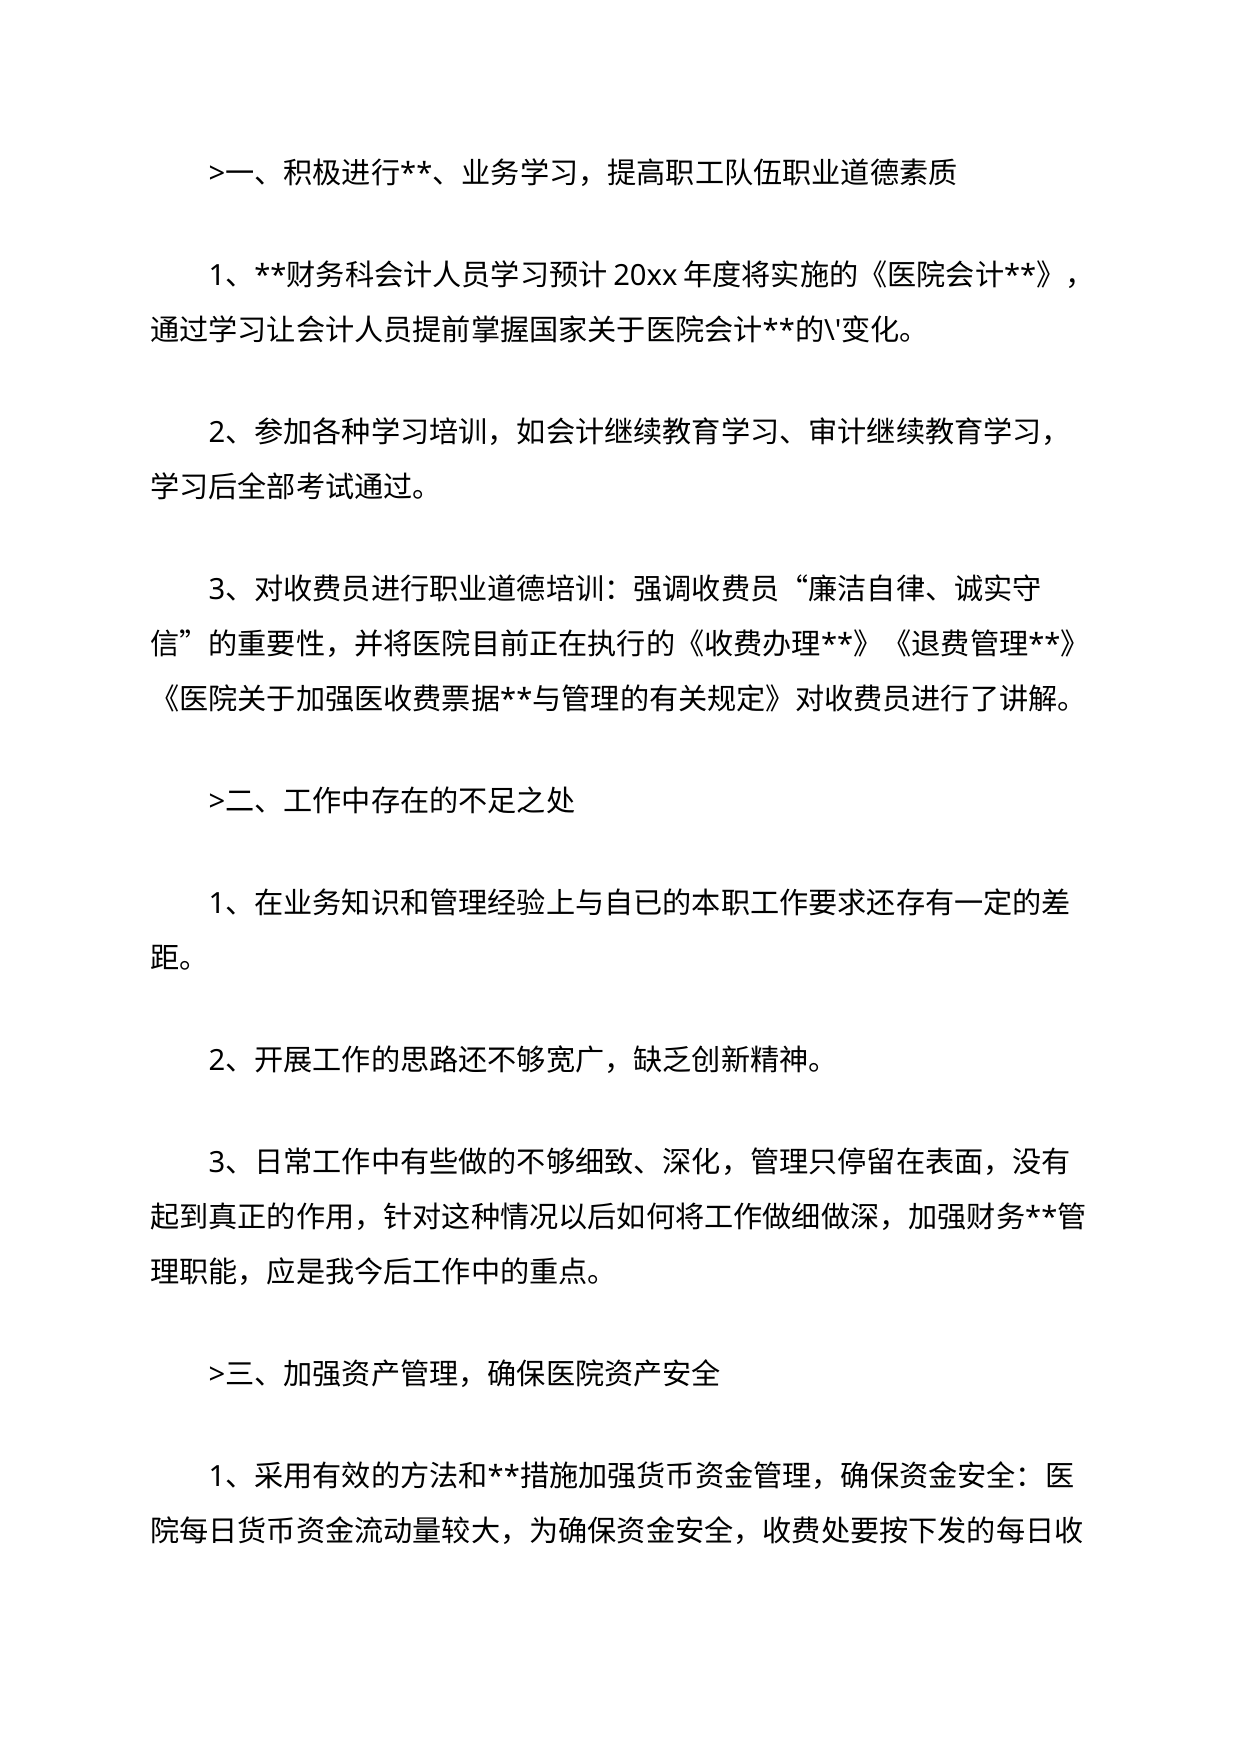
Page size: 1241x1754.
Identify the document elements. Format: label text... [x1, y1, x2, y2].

text >三、加强资产管理，确保医院资产安全 [150, 1350, 1090, 1393]
text 3、日常工作中有些做的不够细致、深化，管理只停留在表面，没有起到真正的作用，针对这种情况以后如何将工作做细做深，加强财务**管理职能，应是我今后工作中的重点。 [150, 1138, 1090, 1291]
text 1、在业务知识和管理经验上与自已的本职工作要求还存有一定的差距。 [150, 880, 1090, 977]
text 3、对收费员进行职业道德培训：强调收费员“廉洁自律、诚实守信”的重要性，并将医院目前正在执行的《收费办理**》《退费管理**》《医院关于加强医收费票据**与管理的有关规定》对收费员进行了讲解。 [150, 566, 1090, 718]
text >一、积极进行**、业务学习，提高职工队伍职业道德素质 [150, 150, 1090, 192]
text 2、参加各种学习培训，如会计继续教育学习、审计继续教育学习，学习后全部考试通过。 [150, 409, 1090, 506]
text 2、开展工作的思路还不够宽广，缺乏创新精神。 [150, 1036, 1090, 1079]
text 1、**财务科会计人员学习预计20xx年度将实施的《医院会计**》，通过学习让会计人员提前掌握国家关于医院会计**的\'变化。 [150, 252, 1090, 349]
text >二、工作中存在的不足之处 [150, 778, 1090, 820]
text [150, 1452, 1090, 1549]
